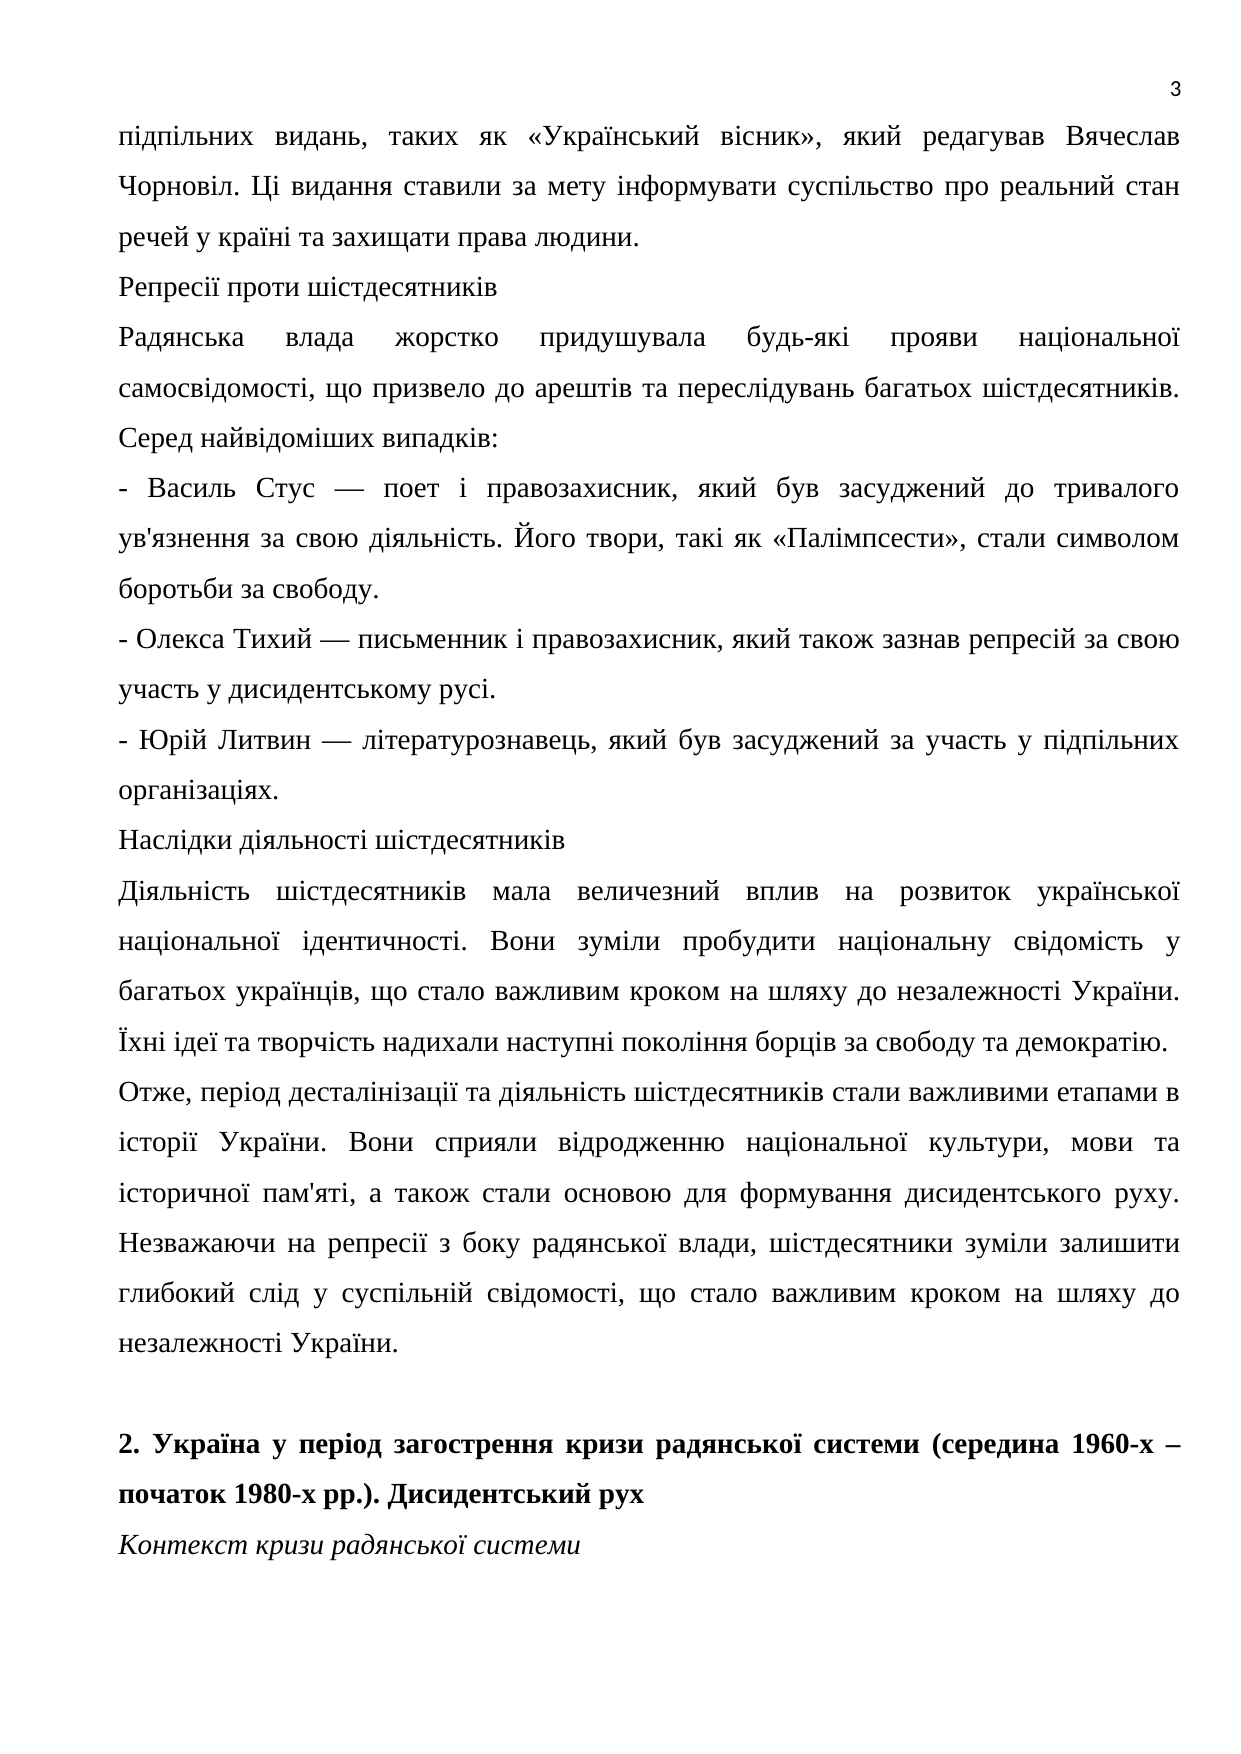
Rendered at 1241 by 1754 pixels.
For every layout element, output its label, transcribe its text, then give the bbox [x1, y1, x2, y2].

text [118, 118, 1181, 252]
text Радянська влада жорстко придушувала будь-які прояви національної самосвідомості, що призвело до арештів та переслідувань багатьох шістдесятників. Серед найвідоміших випадків: [118, 319, 1181, 453]
text Діяльність шістдесятників мала величезний вплив на розвиток української національної ідентичності. Вони зуміли пробудити національну свідомість у багатьох українців, що стало важливим кроком на шляху до незалежності України. Їхні ідеї та творчість надихали наступні покоління борців за свободу та демократію. [118, 873, 1181, 1057]
text - Василь Стус — поет і правозахисник, який був засуджений до тривалого ув'язнення за свою діяльність. Його твори, такі як «Палімпсести», стали символом боротьби за свободу. [118, 470, 1181, 604]
text - Олекса Тихий — письменник і правозахисник, який також зазнав репресій за свою участь у дисидентському русі. [118, 621, 1181, 705]
text 2. Україна у період загострення кризи радянської системи (середина 1960-х – початок 1980-х рр.). Дисидентський рух [118, 1426, 1181, 1510]
text - Юрій Литвин — літературознавець, який був засуджений за участь у підпільних організаціях. [118, 722, 1181, 806]
text Контекст кризи радянської системи [118, 1527, 1181, 1560]
text Отже, період десталінізації та діяльність шістдесятників стали важливими етапами в історії України. Вони сприяли відродженню національної культури, мови та історичної пам'яті, а також стали основою для формування дисидентського руху. Незважаючи на репресії з боку радянської влади, шістдесятники зуміли залишити глибокий слід у суспільній свідомості, що стало важливим кроком на шляху до незалежності України. [118, 1074, 1181, 1359]
text Наслідки діяльності шістдесятників [118, 822, 1181, 856]
text Репресії проти шістдесятників [118, 269, 1181, 303]
